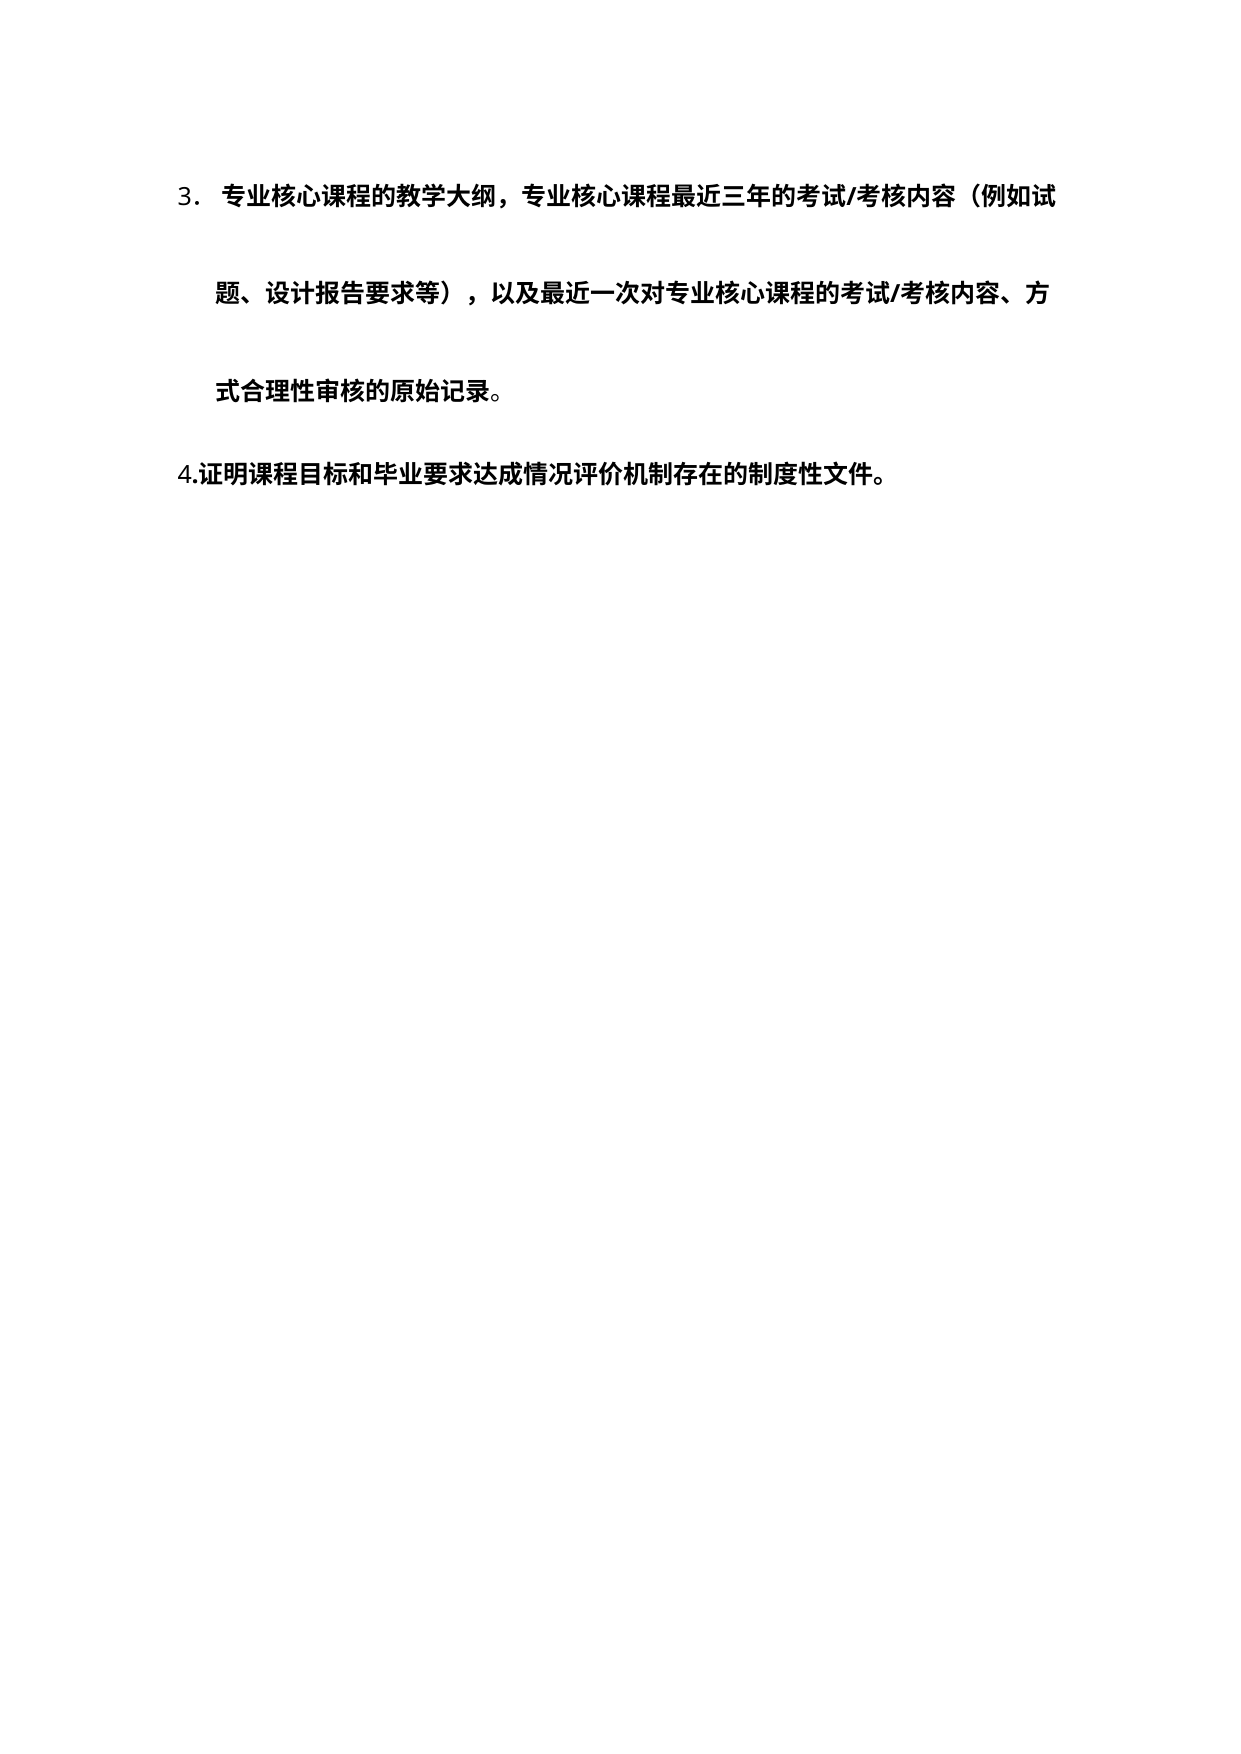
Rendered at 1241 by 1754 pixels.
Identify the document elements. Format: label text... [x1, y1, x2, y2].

list 专业核心课程的教学大纲，专业核心课程最近三年的考试/考核内容（例如试题、设计报告要求等），以及最近一次对专业核心课程的考试/考核内容、方式合理性审核的原始记录。 [177, 162, 1063, 422]
text 4.证明课程目标和毕业要求达成情况评价机制存在的制度性文件。 [177, 440, 1063, 505]
